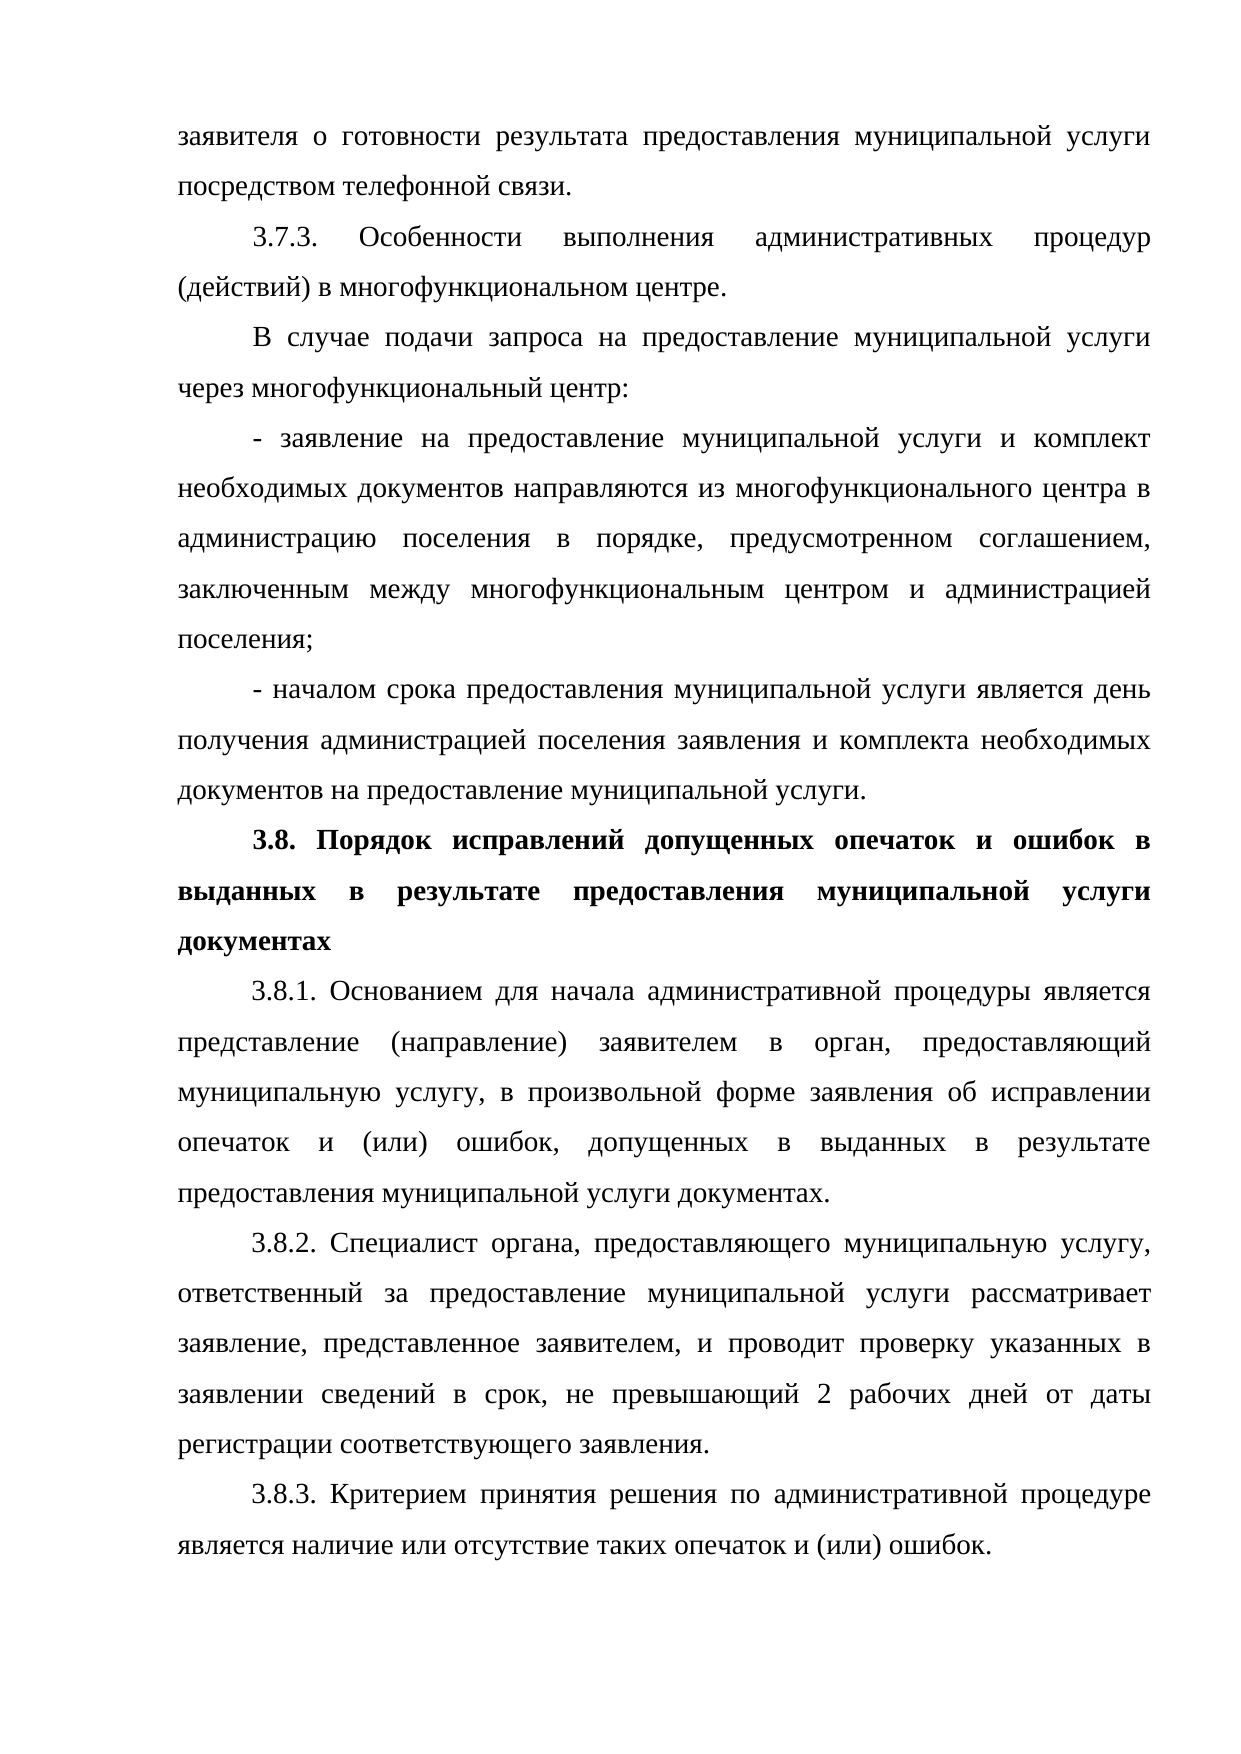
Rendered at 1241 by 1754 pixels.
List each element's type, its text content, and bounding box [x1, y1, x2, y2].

text - началом срока предоставления муниципальной услуги является день получения администрацией поселения заявления и комплекта необходимых документов на предоставление муниципальной услуги. [177, 672, 1152, 806]
text В случае подачи запроса на предоставление муниципальной услуги через многофункциональный центр: [177, 319, 1152, 403]
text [177, 118, 1152, 202]
text 3.8.1. Основанием для начала административной процедуры является представление (направление) заявителем в орган, предоставляющий муниципальную услугу, в произвольной форме заявления об исправлении опечаток и (или) ошибок, допущенных в выданных в результате предоставления муниципальной услуги документах. [177, 973, 1152, 1208]
text 3.8. Порядок исправлений допущенных опечаток и ошибок в выданных в результате предоставления муниципальной услуги документах [177, 822, 1152, 957]
text 3.8.3. Критерием принятия решения по административной процедуре является наличие или отсутствие таких опечаток и (или) ошибок. [177, 1477, 1152, 1560]
text - заявление на предоставление муниципальной услуги и комплект необходимых документов направляются из многофункционального центра в администрацию поселения в порядке, предусмотренном соглашением, заключенным между многофункциональным центром и администрацией поселения; [177, 420, 1152, 655]
text 3.8.2. Специалист органа, предоставляющего муниципальную услугу, ответственный за предоставление муниципальной услуги рассматривает заявление, представленное заявителем, и проводит проверку указанных в заявлении сведений в срок, не превышающий 2 рабочих дней от даты регистрации соответствующего заявления. [177, 1225, 1152, 1460]
text 3.7.3. Особенности выполнения административных процедур (действий) в многофункциональном центре. [177, 219, 1152, 303]
